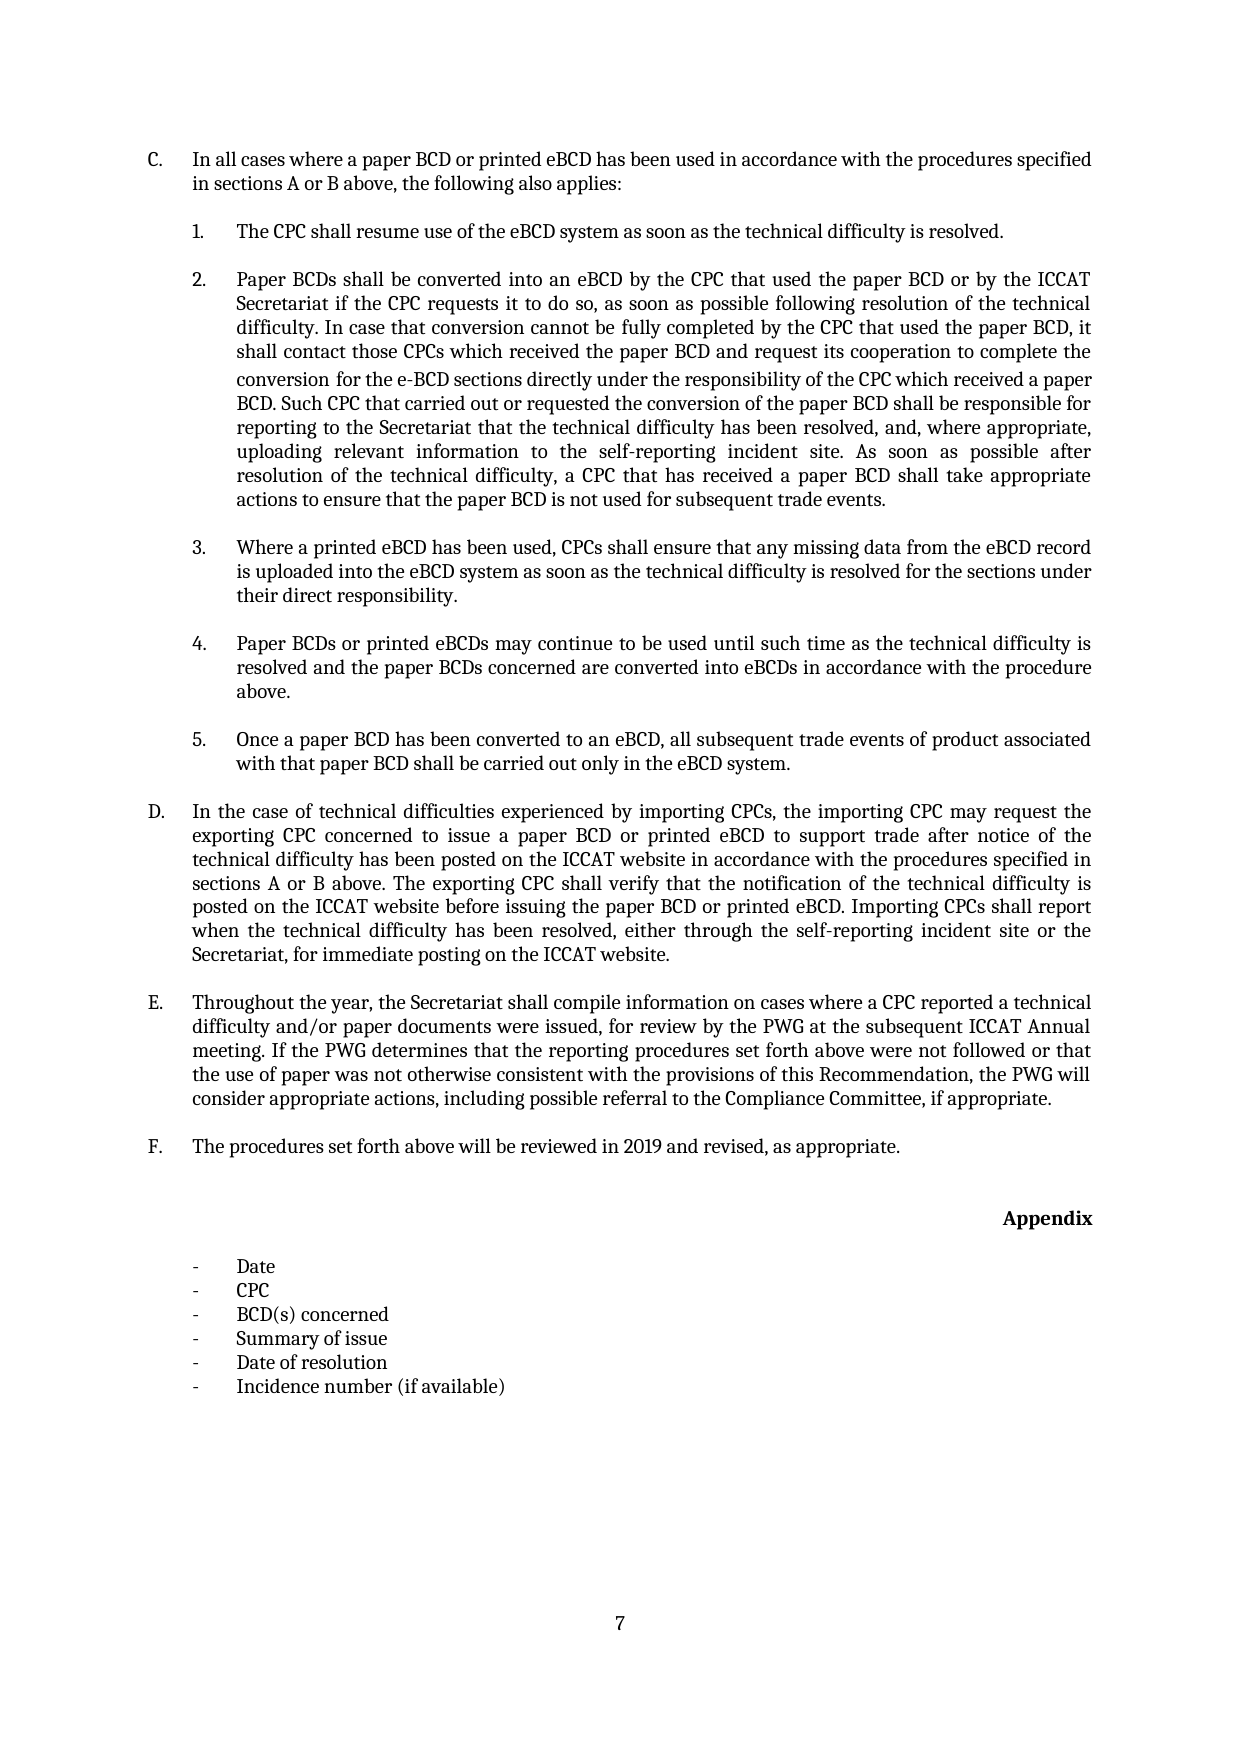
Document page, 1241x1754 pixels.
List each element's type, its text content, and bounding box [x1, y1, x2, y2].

list Incidence number (if available) [192, 1375, 1092, 1399]
list CPC [192, 1279, 1092, 1303]
list In all cases where a paper BCD or printed eBCD has been used in accordance with the procedures specified in sections A or B above, the following also applies: [148, 148, 1092, 196]
list BCD(s) concerned [192, 1303, 1092, 1327]
list Date of resolution [192, 1351, 1092, 1375]
list Once a paper BCD has been converted to an eBCD, all subsequent trade events of product associated with that paper BCD shall be carried out only in the eBCD system. [192, 727, 1092, 775]
list Throughout the year, the Secretariat shall compile information on cases where a CPC reported a technical difficulty and/or paper documents were issued, for review by the PWG at the subsequent ICCAT Annual meeting. If the PWG determines that the reporting procedures set forth above were not followed or that the use of paper was not otherwise consistent with the provisions of this Recommendation, the PWG will consider appropriate actions, including possible referral to the Compliance Committee, if appropriate. [148, 991, 1092, 1111]
list Date [192, 1255, 1092, 1279]
list Paper BCDs shall be converted into an eBCD by the CPC that used the paper BCD or by the ICCAT Secretariat if the CPC requests it to do so, as soon as possible following resolution of the technical difficulty. In case that conversion cannot be fully completed by the CPC that used the paper BCD, it shall contact those CPCs which received the paper BCD and request its cooperation to complete the conversion for the e-BCD sections directly under the responsibility of the CPC which received a paper BCD. Such CPC that carried out or requested the conversion of the paper BCD shall be responsible for reporting to the Secretariat that the technical difficulty has been resolved, and, where appropriate, uploading relevant information to the self-reporting incident site. As soon as possible after resolution of the technical difficulty, a CPC that has received a paper BCD shall take appropriate actions to ensure that the paper BCD is not used for subsequent trade events. [192, 267, 1092, 512]
list The CPC shall resume use of the eBCD system as soon as the technical difficulty is resolved. [192, 219, 1092, 243]
text Appendix [148, 1207, 1092, 1231]
list Paper BCDs or printed eBCDs may continue to be used until such time as the technical difficulty is resolved and the paper BCDs concerned are converted into eBCDs in accordance with the procedure above. [192, 632, 1092, 703]
list Where a printed eBCD has been used, CPCs shall ensure that any missing data from the eBCD record is uploaded into the eBCD system as soon as the technical difficulty is resolved for the sections under their direct responsibility. [192, 536, 1092, 608]
list In the case of technical difficulties experienced by importing CPCs, the importing CPC may request the exporting CPC concerned to issue a paper BCD or printed eBCD to support trade after notice of the technical difficulty has been posted on the ICCAT website in accordance with the procedures specified in sections A or B above. The exporting CPC shall verify that the notification of the technical difficulty is posted on the ICCAT website before issuing the paper BCD or printed eBCD. Importing CPCs shall report when the technical difficulty has been resolved, either through the self-reporting incident site or the Secretariat, for immediate posting on the ICCAT website. [148, 799, 1092, 967]
list Summary of issue [192, 1327, 1092, 1351]
list The procedures set forth above will be reviewed in 2019 and revised, as appropriate. [148, 1135, 1092, 1159]
